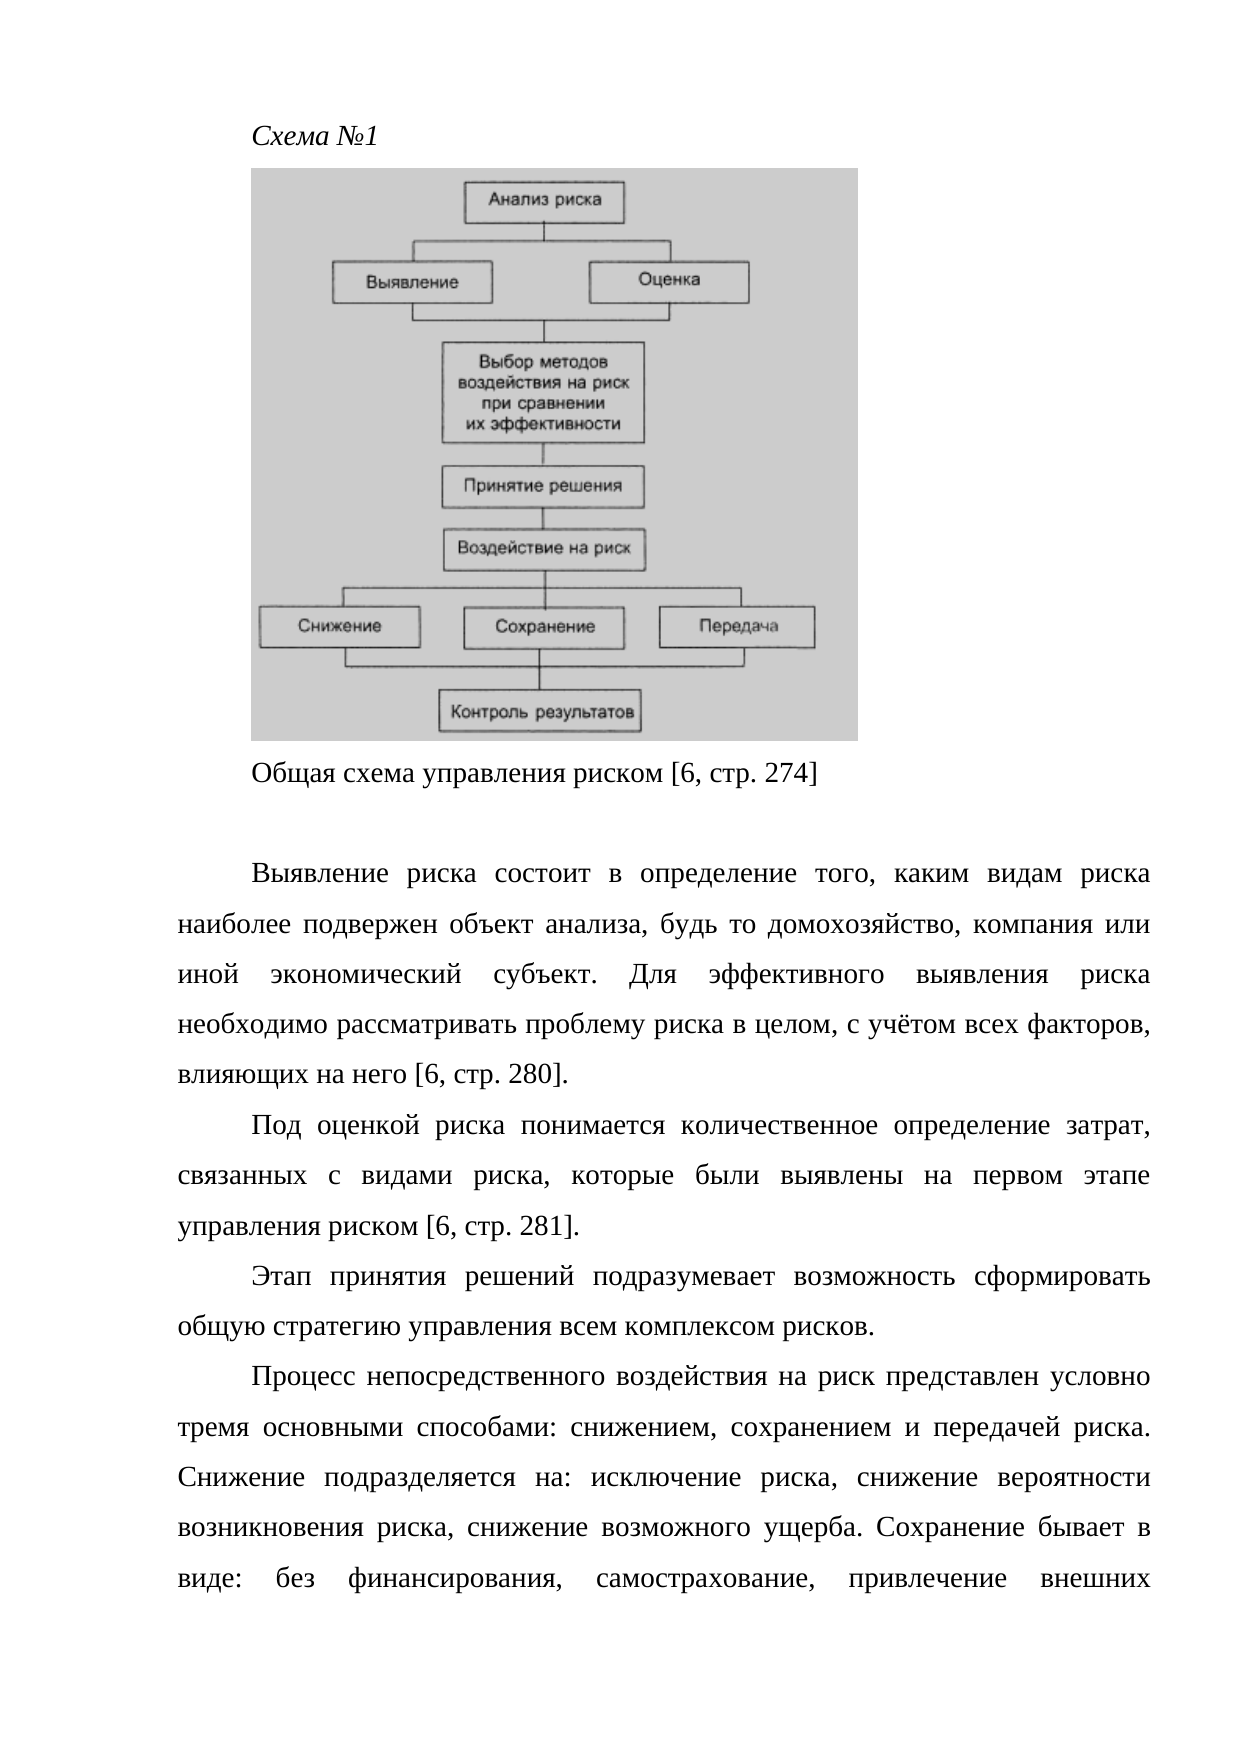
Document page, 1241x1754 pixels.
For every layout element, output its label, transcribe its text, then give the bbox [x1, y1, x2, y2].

text Под оценкой риска понимается количественное определение затрат, связанных с видами риска, которые были выявлены на первом этапе управления риском [6, стр. 281]. [177, 1107, 1152, 1241]
picture [251, 168, 858, 741]
text Этап принятия решений подразумевает возможность сформировать общую стратегию управления всем комплексом рисков. [177, 1258, 1152, 1342]
text Схема №1 [177, 118, 1152, 152]
text Выявление риска состоит в определение того, каким видам риска наиболее подвержен объект анализа, будь то домохозяйство, компания или иной экономический субъект. Для эффективного выявления риска необходимо рассматривать проблему риска в целом, с учётом всех факторов, влияющих на него [6, стр. 280]. [177, 855, 1152, 1090]
text Общая схема управления риском [6, стр. 274] [177, 755, 1152, 788]
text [177, 1358, 1152, 1593]
